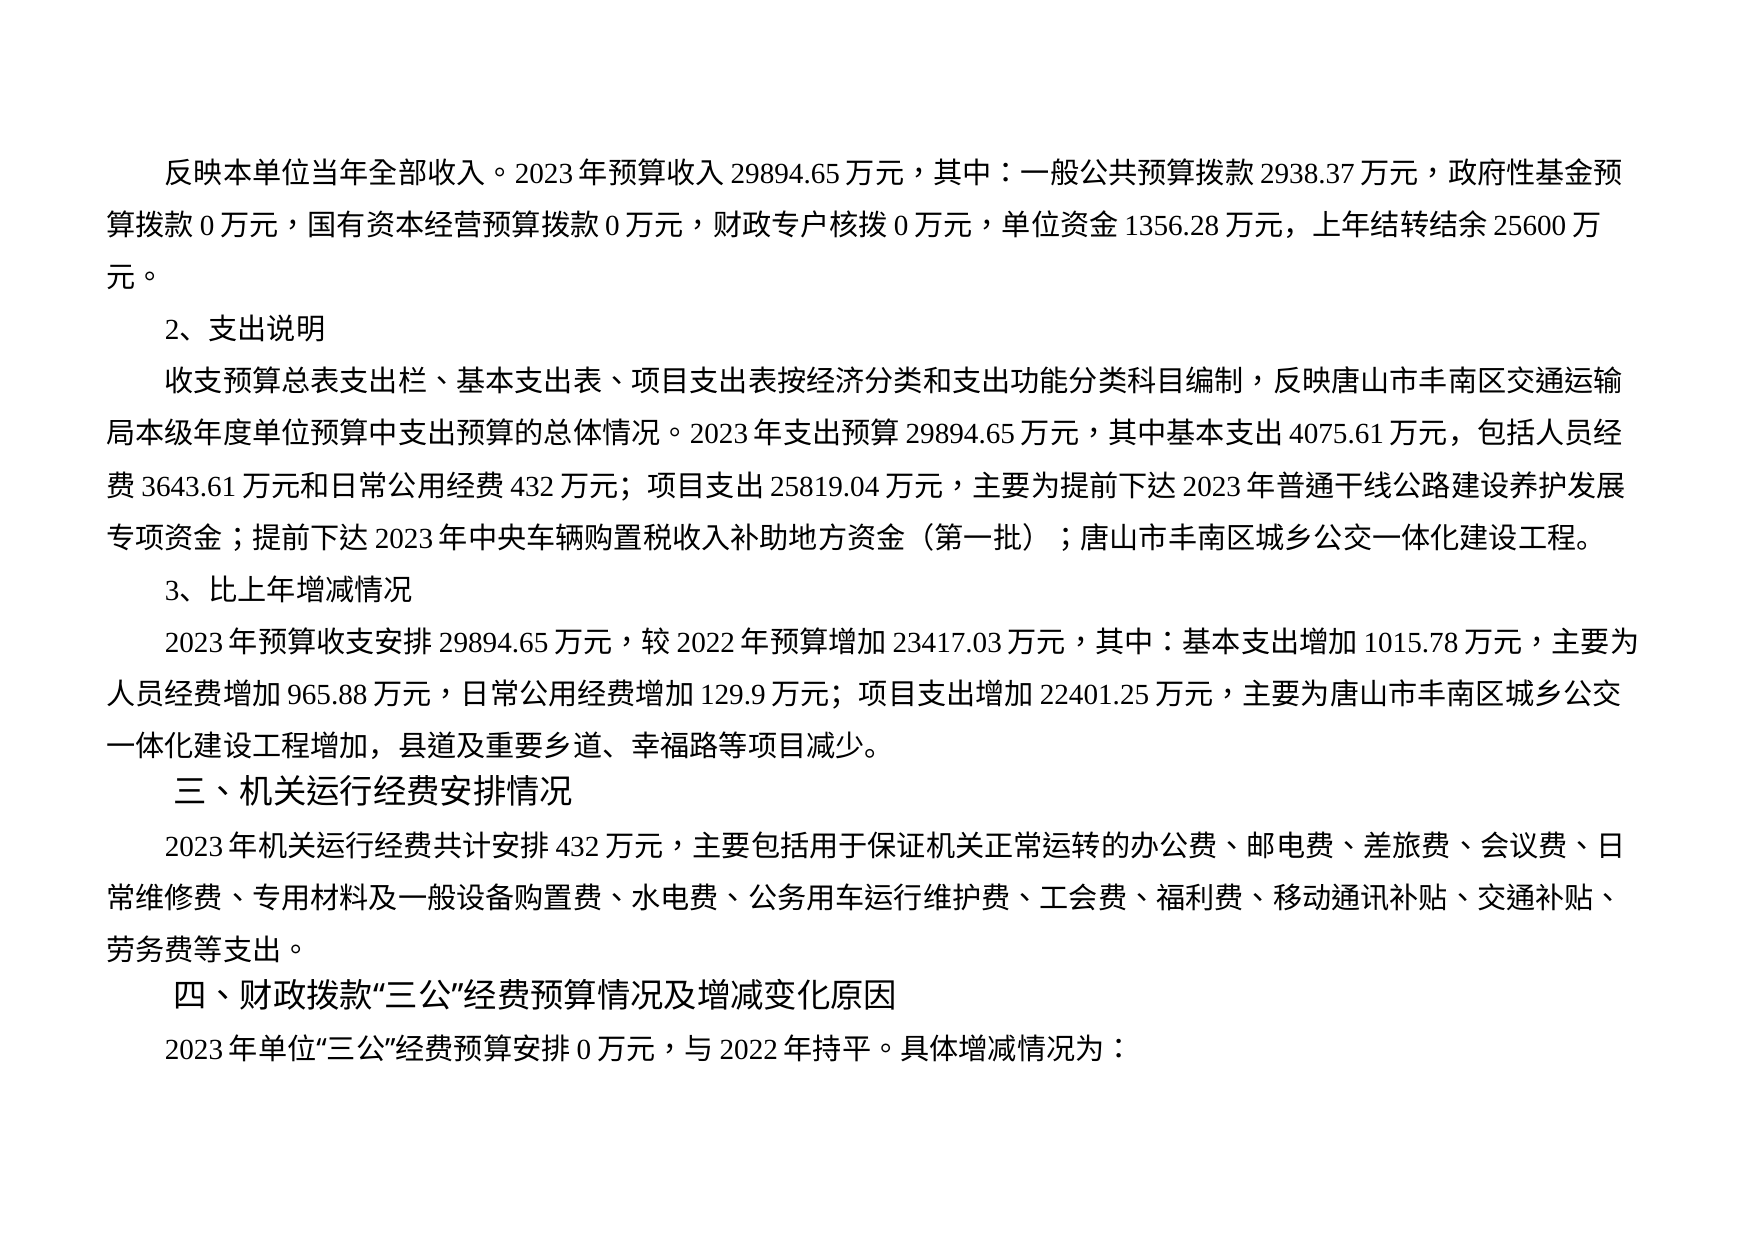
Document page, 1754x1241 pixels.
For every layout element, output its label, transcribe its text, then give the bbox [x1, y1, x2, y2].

text 2023年预算收支安排29894.65万元，较2022年预算增加23417.03万元，其中：基本支出增加1015.78万元，主要为人员经费增加965.88万元，日常公用经费增加129.9万元；项目支出增加22401.25万元，主要为唐山市丰南区城乡公交一体化建设工程增加，县道及重要乡道、幸福路等项目减少。 [106, 611, 1648, 767]
text 收支预算总表支出栏、基本支出表、项目支出表按经济分类和支出功能分类科目编制，反映唐山市丰南区交通运输局本级年度单位预算中支出预算的总体情况。2023年支出预算29894.65万元，其中基本支出4075.61万元，包括人员经费3643.61万元和日常公用经费432万元；项目支出25819.04万元，主要为提前下达2023年普通干线公路建设养护发展专项资金；提前下达2023年中央车辆购置税收入补助地方资金（第一批）；唐山市丰南区城乡公交一体化建设工程。 [106, 350, 1648, 558]
text 3、比上年增减情况 [106, 558, 1648, 611]
text 2、支出说明 [106, 298, 1648, 350]
text 四、财政拨款“三公”经费预算情况及增减变化原因 [106, 972, 1648, 1017]
text 2023年单位“三公”经费预算安排0万元，与2022年持平。具体增减情况为： [106, 1018, 1648, 1070]
text 2023年机关运行经费共计安排432万元，主要包括用于保证机关正常运转的办公费、邮电费、差旅费、会议费、日常维修费、专用材料及一般设备购置费、水电费、公务用车运行维护费、工会费、福利费、移动通讯补贴、交通补贴、劳务费等支出。 [106, 814, 1648, 971]
text 三、机关运行经费安排情况 [106, 768, 1648, 813]
text 反映本单位当年全部收入。2023年预算收入29894.65万元，其中：一般公共预算拨款2938.37万元，政府性基金预算拨款0万元，国有资本经营预算拨款0万元，财政专户核拨0万元，单位资金1356.28万元，上年结转结余25600万元。 [106, 142, 1648, 298]
